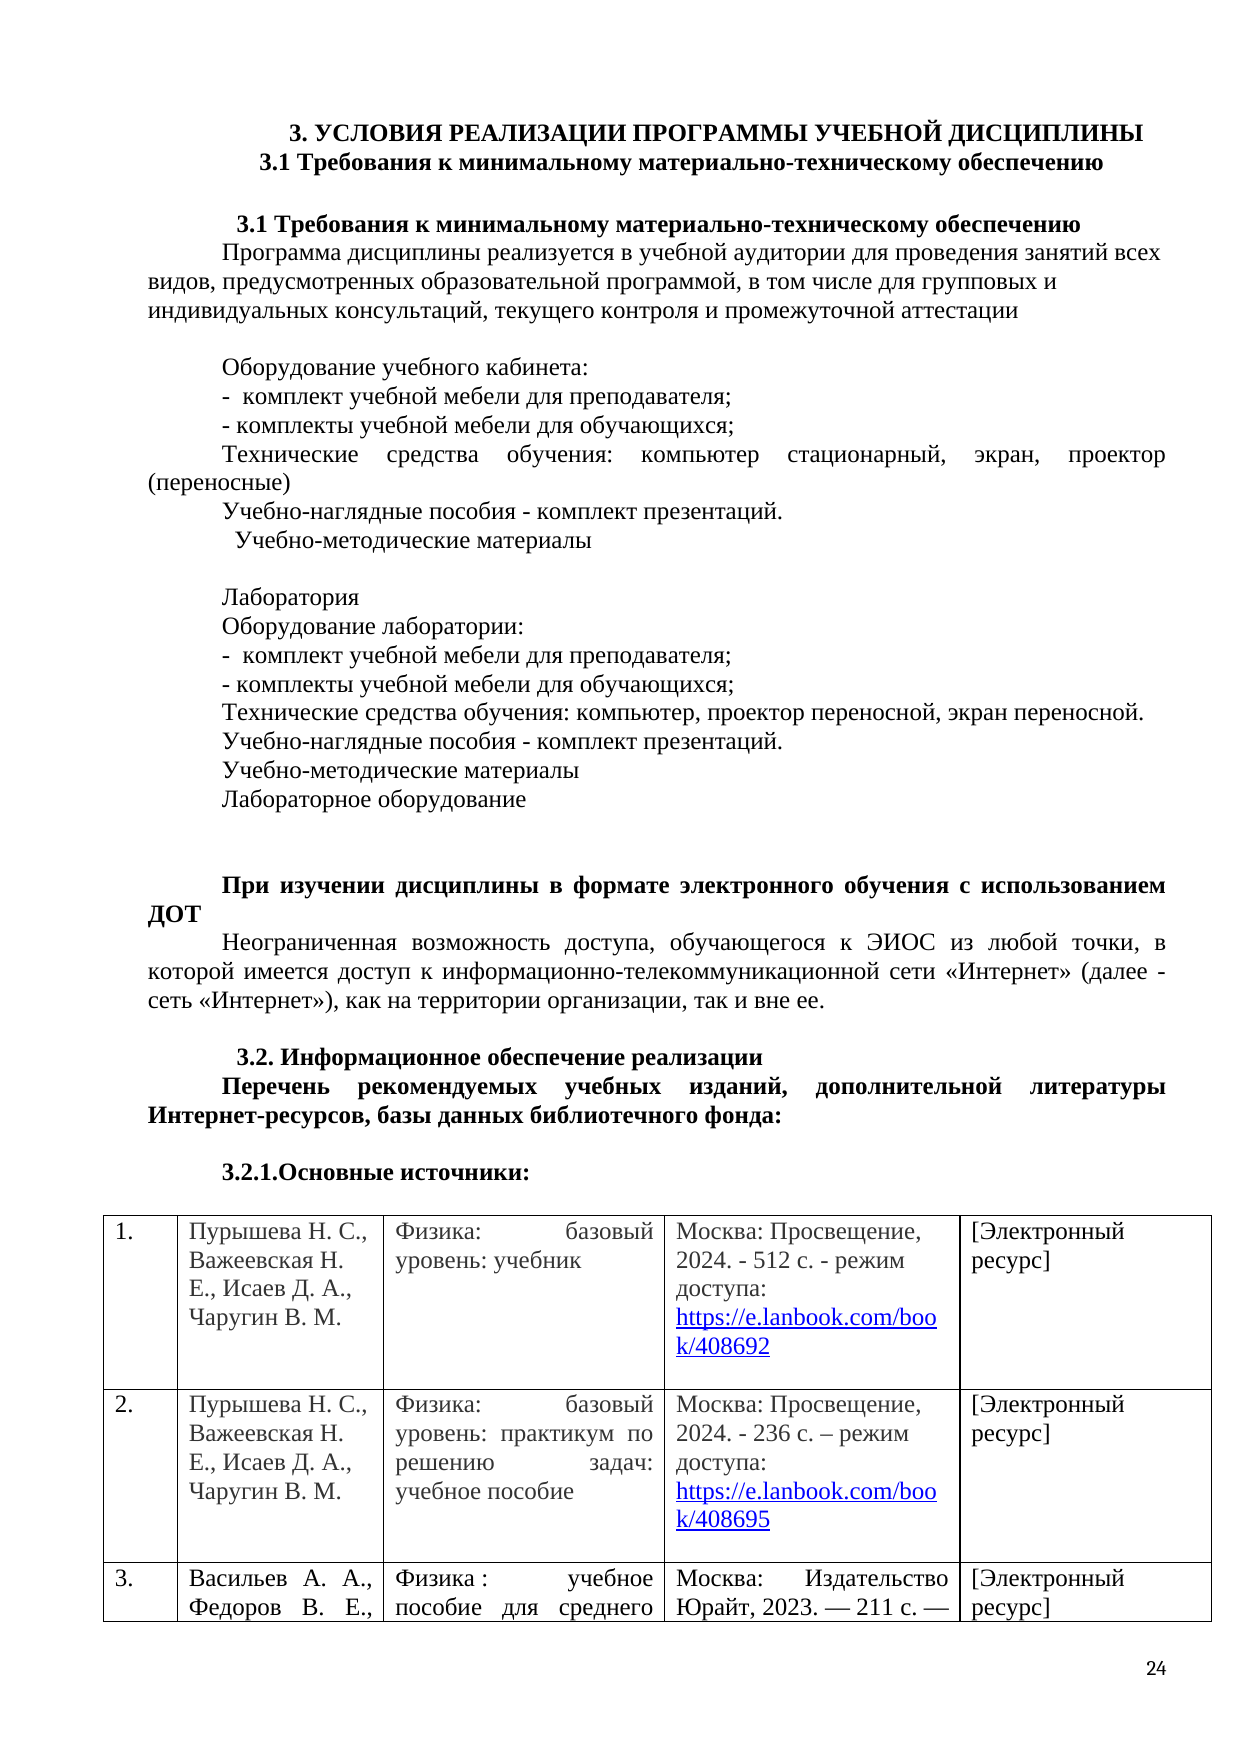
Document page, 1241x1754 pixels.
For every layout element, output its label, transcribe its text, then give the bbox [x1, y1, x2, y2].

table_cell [961, 1563, 1211, 1621]
table_cell [104, 1563, 177, 1621]
text Лабораторное оборудование [148, 784, 1167, 812]
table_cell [178, 1563, 383, 1621]
table_header Физика: базовый уровень: учебник [384, 1216, 664, 1388]
text Технические средства обучения: компьютер стационарный, экран, проектор (переносные) [148, 439, 1167, 496]
table_cell Физика: базовый уровень: практикум по решению задач: учебное пособие [384, 1390, 664, 1562]
text Технические средства обучения: компьютер, проектор переносной, экран переносной. [148, 697, 1167, 726]
table_cell [Электронный ресурс] [961, 1390, 1211, 1562]
table_header [Электронный ресурс] [961, 1216, 1211, 1388]
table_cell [384, 1563, 664, 1621]
table_header Москва: Просвещение, 2024. - 512 с. - режим доступа: https://e.lanbook.com/book/408692 [665, 1216, 959, 1388]
text Учебно-наглядные пособия - комплект презентаций. [148, 726, 1167, 755]
text При изучении дисциплины в формате электронного обучения с использованием ДОТ [148, 870, 1167, 927]
table_header Пурышева Н. С., Важеевская Н. Е., Исаев Д. А., Чаругин В. М. [178, 1216, 383, 1388]
text Учебно-методические материалы [148, 755, 1167, 784]
text - комплект учебной мебели для преподавателя; [148, 381, 1167, 410]
table_header [104, 1216, 177, 1388]
subtitle 3.2. Информационное обеспечение реализации [148, 1042, 1167, 1071]
text 3.1 Требования к минимальному материально-техническому обеспечению [148, 147, 1167, 176]
text Учебно-методические материалы [148, 525, 1167, 554]
text Оборудование учебного кабинета: [148, 352, 1167, 381]
text - комплект учебной мебели для преподавателя; [148, 640, 1167, 669]
text Учебно-наглядные пособия - комплект презентаций. [148, 496, 1167, 525]
table_cell Москва: Просвещение, 2024. - 236 с. – режим доступа: https://e.lanbook.com/book/408695 [665, 1390, 959, 1562]
text Перечень рекомендуемых учебных изданий, дополнительной литературы Интернет-ресурсов, базы данных библиотечного фонда: [148, 1071, 1167, 1129]
subtitle 3.1 Требования к минимальному материально-техническому обеспечению [148, 209, 1167, 237]
table_cell [104, 1390, 177, 1562]
table_cell Пурышева Н. С., Важеевская Н. Е., Исаев Д. А., Чаругин В. М. [178, 1390, 383, 1562]
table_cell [665, 1563, 959, 1621]
text 3. УСЛОВИЯ РЕАЛИЗАЦИИ ПРОГРАММЫ УЧЕБНОЙ ДИСЦИПЛИНЫ [192, 118, 1167, 147]
text Программа дисциплины реализуется в учебной аудитории для проведения занятий всех видов, предусмотренных образовательной программой, в том числе для групповых и индивидуальных консультаций, текущего контроля и промежуточной аттестации [148, 237, 1167, 324]
text Лаборатория [148, 582, 1167, 611]
text Оборудование лаборатории: [148, 611, 1167, 640]
text - комплекты учебной мебели для обучающихся; [148, 410, 1167, 439]
text - комплекты учебной мебели для обучающихся; [148, 669, 1167, 697]
text Неограниченная возможность доступа, обучающегося к ЭИОС из любой точки, в которой имеется доступ к информационно-телекоммуникационной сети «Интернет» (далее - сеть «Интернет»), как на территории организации, так и вне ее. [148, 927, 1167, 1014]
text 3.2.1.Основные источники: [148, 1157, 1167, 1186]
